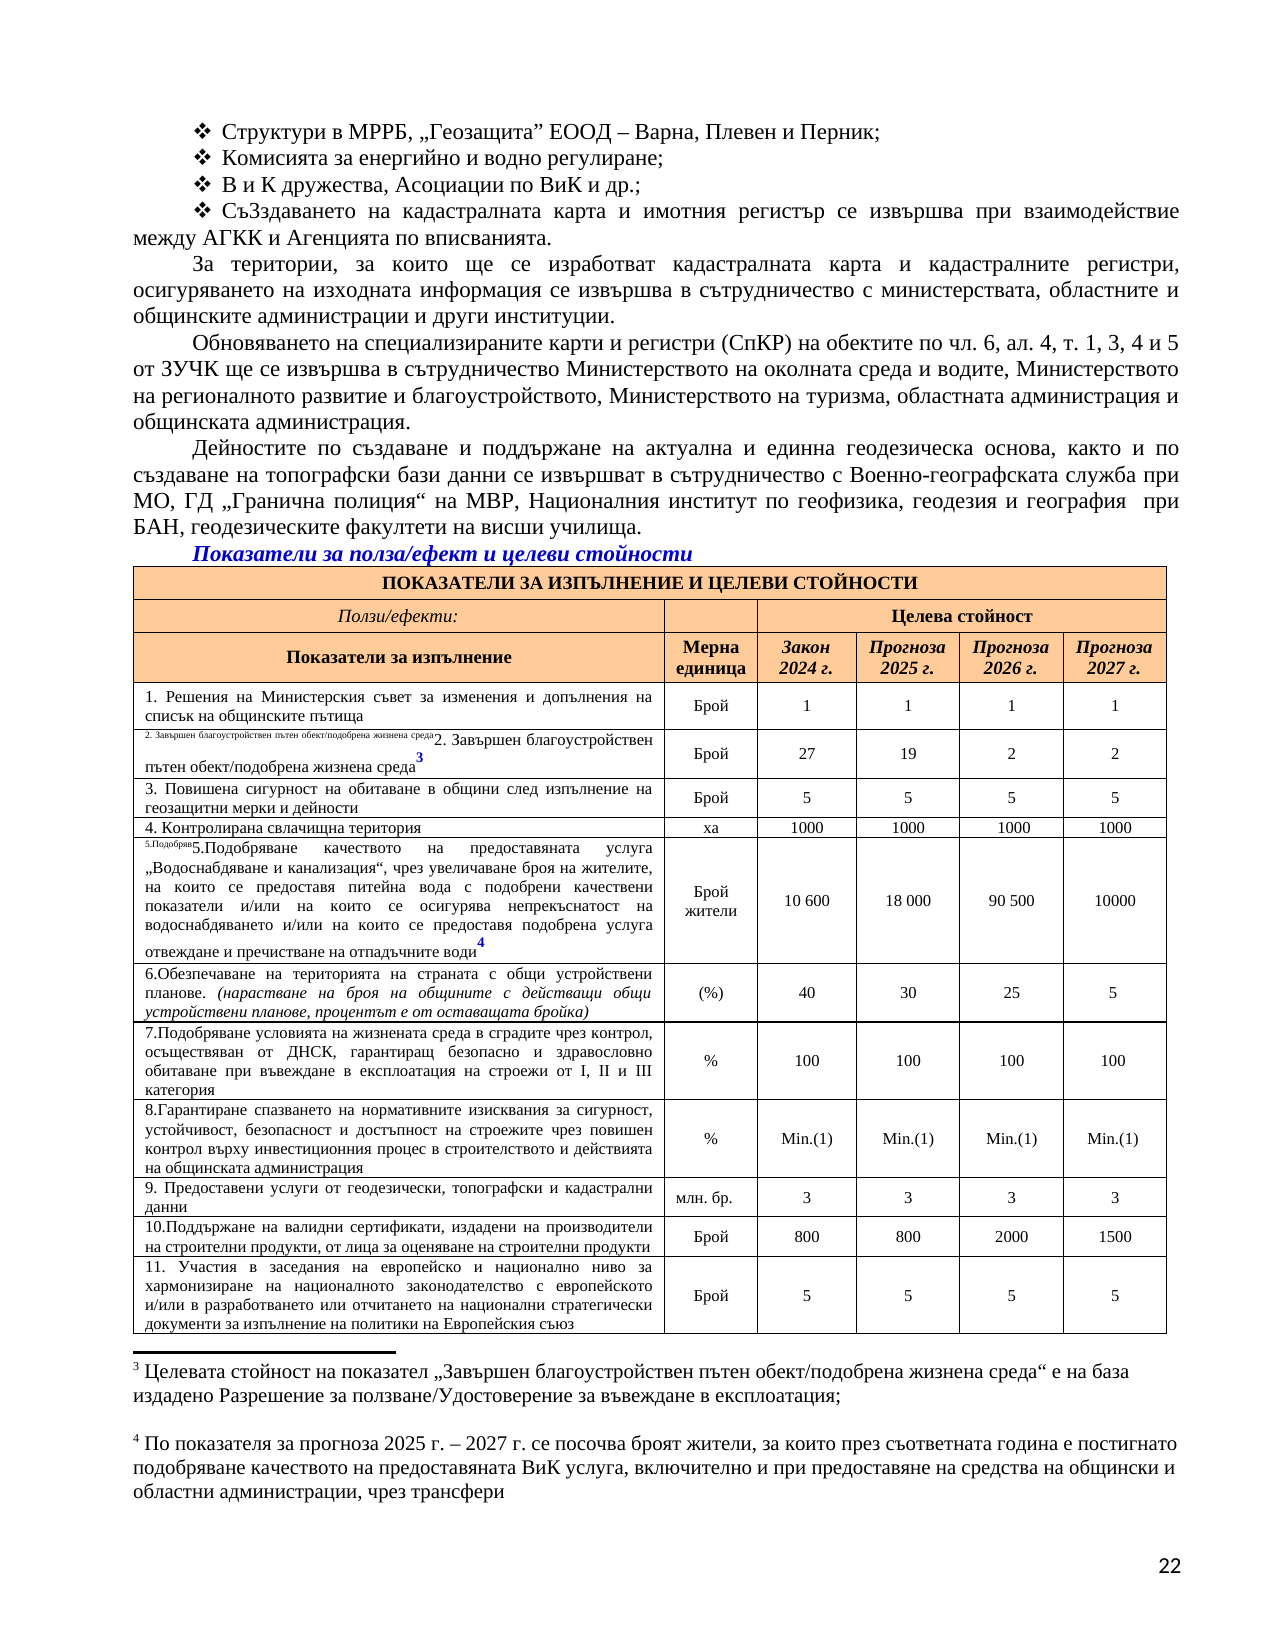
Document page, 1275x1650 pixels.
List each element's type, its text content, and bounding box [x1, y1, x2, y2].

table_cell Брой [665, 779, 757, 817]
table_cell 2 [960, 730, 1063, 778]
table_cell 1000 [857, 818, 959, 837]
table_cell 90 500 [960, 838, 1063, 963]
table_cell 3 [1064, 1178, 1166, 1216]
table_cell 800 [857, 1217, 959, 1256]
table_cell 3 [758, 1178, 856, 1216]
table_cell 10.Поддържане на валидни сертификати, издадени на производители на строителни продукти, от лица за оценяване на строителни продукти [134, 1217, 664, 1256]
table_cell 1 [1064, 683, 1166, 729]
list Съ3здаването на кадастралната карта и имотния регистър се извършва при взаимодействие между АГКК и Агенцията по вписванията. [133, 197, 1181, 250]
table_cell 2000 [960, 1217, 1063, 1256]
table_cell 1000 [1064, 818, 1166, 837]
table_cell 1 [758, 683, 856, 729]
table_cell ха [665, 818, 757, 837]
table_cell Показатели за изпълнение [134, 633, 664, 682]
table_cell Min.(1) [758, 1100, 856, 1177]
table_cell Прогноза 2027 г. [1064, 633, 1166, 682]
list Структури в МРРБ, „Геозащита” ЕООД – Варна, Плевен и Перник; [133, 118, 1181, 144]
table_cell 5 [1064, 964, 1166, 1021]
table_cell 18 000 [857, 838, 959, 963]
table_cell Прогноза 2026 г. [960, 633, 1063, 682]
text За територии, за които ще се изработват кадастралната карта и кадастралните регистри, осигуряването на изходната информация се извършва в сътрудничество с министерствата, областните и общинските администрации и други институции. [133, 250, 1181, 329]
table_cell 1. Решения на Министерския съвет за изменения и допълнения на списък на общинските пътища [134, 683, 664, 729]
table_cell 100 [960, 1023, 1063, 1099]
table_cell Брой жители [665, 838, 757, 963]
table_cell 5 [758, 779, 856, 817]
table_cell 5 [960, 779, 1063, 817]
table_cell 5 [1064, 779, 1166, 817]
table_cell 5 [960, 1257, 1063, 1333]
table_cell 2. Завършен благоустройствен пътен обект/подобрена жизнена среда [134, 730, 664, 778]
table_cell млн. бр. [665, 1178, 757, 1216]
table_cell % [665, 1023, 757, 1099]
table_cell 5.Подобряване качеството на предоставяната услуга „Водоснабдяване и канализация“, чрез увеличаване броя на жителите, на които се предоставя питейна вода с подобрени качествени показатели и/или на които се осигурява непрекъснатост на водоснабдяването и/или на които се предоставя подобрена услуга отвеждане и пречистване на отпадъчните води [134, 838, 664, 963]
table_cell 100 [758, 1023, 856, 1099]
table_cell 1 [960, 683, 1063, 729]
table_cell Мерна единица [665, 633, 757, 682]
table_header ПОКАЗАТЕЛИ ЗА ИЗПЪЛНЕНИЕ И ЦЕЛЕВИ СТОЙНОСТИ [134, 567, 1166, 599]
table_cell 2 [1064, 730, 1166, 778]
table_cell 7.Подобряване условията на жизнената среда в сградите чрез контрол, осъществяван от ДНСК, гарантиращ безопасно и здравословно обитаване при въвеждане в експлоатация на строежи от I, II и III категория [134, 1023, 664, 1099]
table_cell Брой [665, 683, 757, 729]
text Дейностите по създаване и поддържане на актуална и единна геодезическа основа, както и по създаване на топографски бази данни се извършват в сътрудничество с Военно-географската служба при МО, ГД „Гранична полиция“ на МВР, Националния институт по геофизика, геодезия и география при БАН, геодезическите факултети на висши училища. [133, 434, 1181, 540]
table_cell Брой [665, 730, 757, 778]
table_cell 6.Обезпечаване на територията на страната с общи устройствени планове. (нарастване на броя на общините с действащи общи устройствени планове, процентът е от оставащата бройка) [134, 964, 664, 1021]
table_cell 5 [857, 779, 959, 817]
table_cell 4. Контролирана свлачищна територия [134, 818, 664, 837]
table_cell 3. Повишена сигурност на обитаване в общини след изпълнение на геозащитни мерки и дейности [134, 779, 664, 817]
table_cell 100 [857, 1023, 959, 1099]
text Показатели за полза/ефект и целеви стойности [133, 540, 1181, 566]
table_cell (%) [665, 964, 757, 1021]
table_cell 1 [857, 683, 959, 729]
table_cell 40 [758, 964, 856, 1021]
text Обновяването на специализираните карти и регистри (СпКР) на обектите по чл. 6, ал. 4, т. 1, 3, 4 и 5 от ЗУЧК ще се извършва в сътрудничество Министерството на околната среда и водите, Министерството на регионалното развитие и благоустройството, Министерството на туризма, областната администрация и общинската администрация. [133, 329, 1181, 434]
table_cell Брой [665, 1257, 757, 1333]
table_cell 5 [857, 1257, 959, 1333]
table_cell 11. Участия в заседания на европейско и национално ниво за хармонизиране на националното законодателство с европейското и/или в разработването или отчитането на национални стратегически документи за изпълнение на политики на Европейския съюз [134, 1257, 664, 1333]
table_cell 3 [960, 1178, 1063, 1216]
table_cell 800 [758, 1217, 856, 1256]
table_cell 1000 [960, 818, 1063, 837]
table_cell 5 [758, 1257, 856, 1333]
table_cell 30 [857, 964, 959, 1021]
table_cell Min.(1) [857, 1100, 959, 1177]
list В и К дружества, Асоциации по ВиК и др.; [133, 171, 1181, 197]
table_cell 1500 [1064, 1217, 1166, 1256]
table_cell 10 600 [758, 838, 856, 963]
table_cell 8.Гарантиране спазването на нормативните изисквания за сигурност, устойчивост, безопасност и достъпност на строежите чрез повишен контрол върху инвестиционния процес в строителството и действията на общинската администрация [134, 1100, 664, 1177]
table_cell Закон 2024 г. [758, 633, 856, 682]
table_cell Min.(1) [960, 1100, 1063, 1177]
table_cell % [665, 1100, 757, 1177]
table_cell 100 [1064, 1023, 1166, 1099]
table_cell 9. Предоставени услуги от геодезически, топографски и кадастрални данни [134, 1178, 664, 1216]
table_cell Целева стойност [758, 600, 1166, 632]
table_cell 27 [758, 730, 856, 778]
table_cell Прогноза 2025 г. [857, 633, 959, 682]
table_cell Брой [665, 1217, 757, 1256]
table_cell Ползи/ефекти: [134, 600, 664, 632]
table_cell 19 [857, 730, 959, 778]
table_cell [665, 600, 757, 632]
table_cell 1000 [758, 818, 856, 837]
table_cell Min.(1) [1064, 1100, 1166, 1177]
table_cell 3 [857, 1178, 959, 1216]
table_cell 10000 [1064, 838, 1166, 963]
table_cell 25 [960, 964, 1063, 1021]
list Комисията за енергийно и водно регулиране; [133, 144, 1181, 171]
table_cell 5 [1064, 1257, 1166, 1333]
